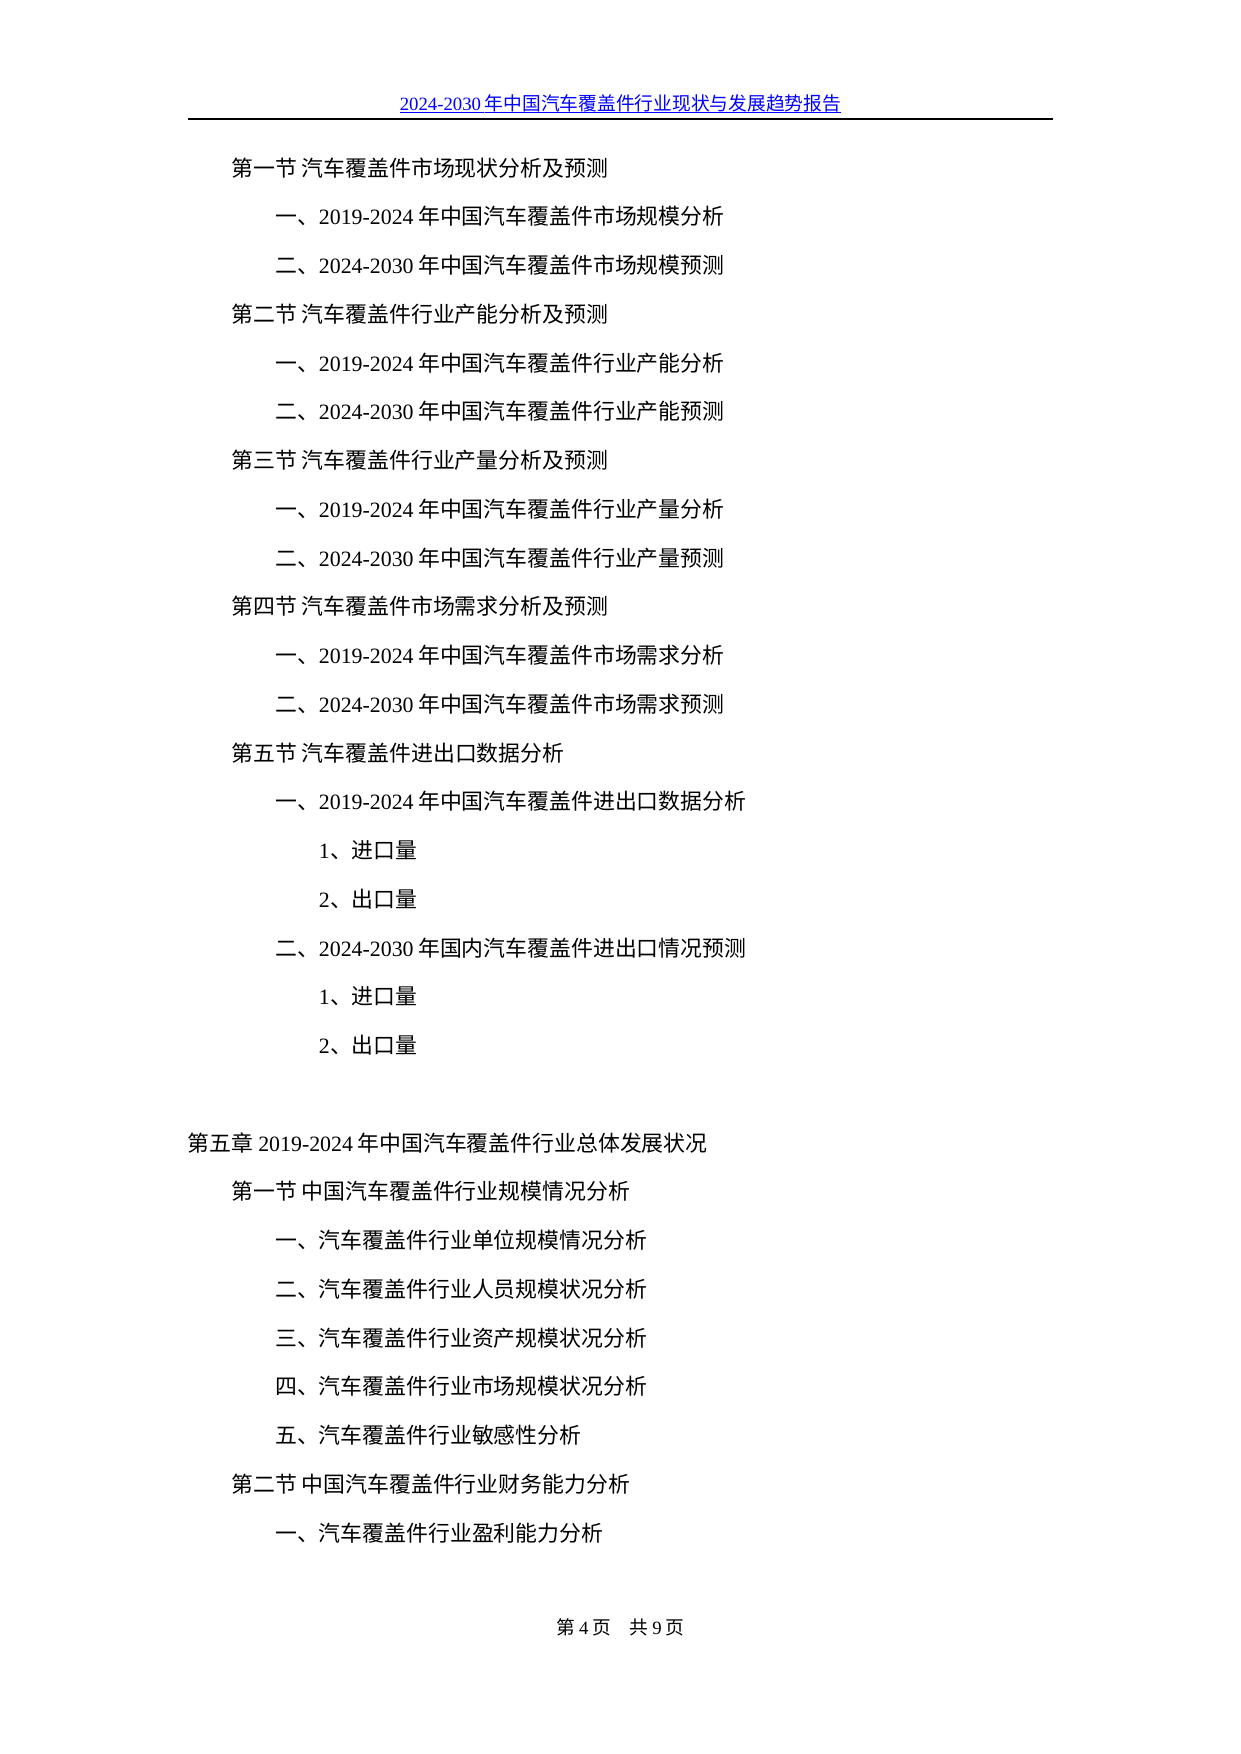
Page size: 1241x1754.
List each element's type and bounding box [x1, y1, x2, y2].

text [187, 150, 1053, 1548]
